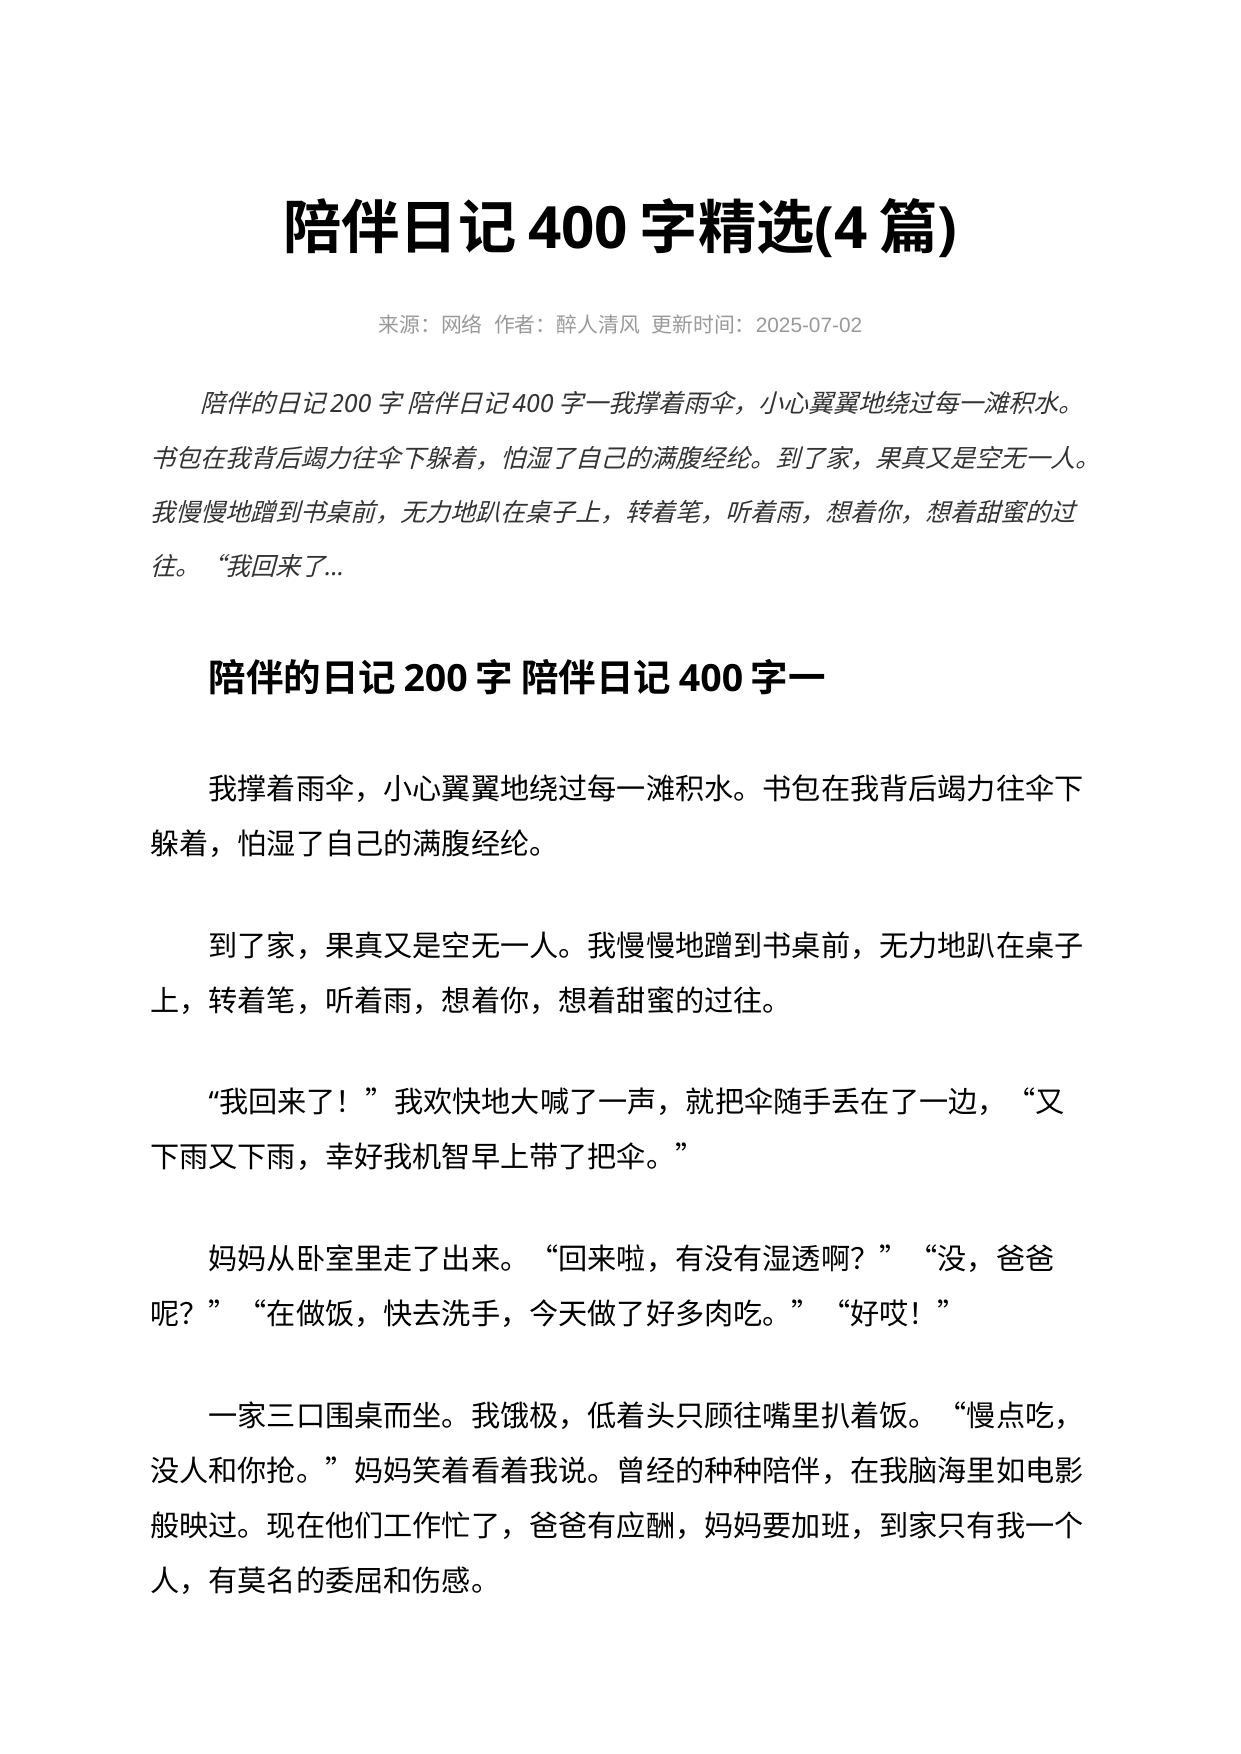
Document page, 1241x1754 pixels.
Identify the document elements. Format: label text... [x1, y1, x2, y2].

text 我撑着雨伞，小心翼翼地绕过每一滩积水。书包在我背后竭力往伞下躲着，怕湿了自己的满腹经纶。 [150, 766, 1090, 863]
text 到了家，果真又是空无一人。我慢慢地蹭到书桌前，无力地趴在桌子上，转着笔，听着雨，想着你，想着甜蜜的过往。 [150, 922, 1090, 1019]
text 来源：网络 作者：醉人清风 更新时间：2025-07-02 [150, 313, 1090, 337]
text 妈妈从卧室里走了出来。“回来啦，有没有湿透啊？”“没，爸爸呢？”“在做饭，快去洗手，今天做了好多肉吃。”“好哎！” [150, 1236, 1090, 1333]
text 一家三口围桌而坐。我饿极，低着头只顾往嘴里扒着饭。“慢点吃，没人和你抢。”妈妈笑着看着我说。曾经的种种陪伴，在我脑海里如电影般映过。现在他们工作忙了，爸爸有应酬，妈妈要加班，到家只有我一个人，有莫名的委屈和伤感。 [150, 1392, 1090, 1599]
text 陪伴的日记200字 陪伴日记400字一我撑着雨伞，小心翼翼地绕过每一滩积水。书包在我背后竭力往伞下躲着，怕湿了自己的满腹经纶。到了家，果真又是空无一人。我慢慢地蹭到书桌前，无力地趴在桌子上，转着笔，听着雨，想着你，想着甜蜜的过往。“我回来了... [150, 384, 1090, 583]
text “我回来了！”我欢快地大喊了一声，就把伞随手丢在了一边，“又下雨又下雨，幸好我机智早上带了把伞。” [150, 1079, 1090, 1176]
subtitle 陪伴日记400字精选(4篇) [150, 181, 1090, 266]
text 陪伴的日记200字 陪伴日记400字一 [150, 648, 1090, 703]
